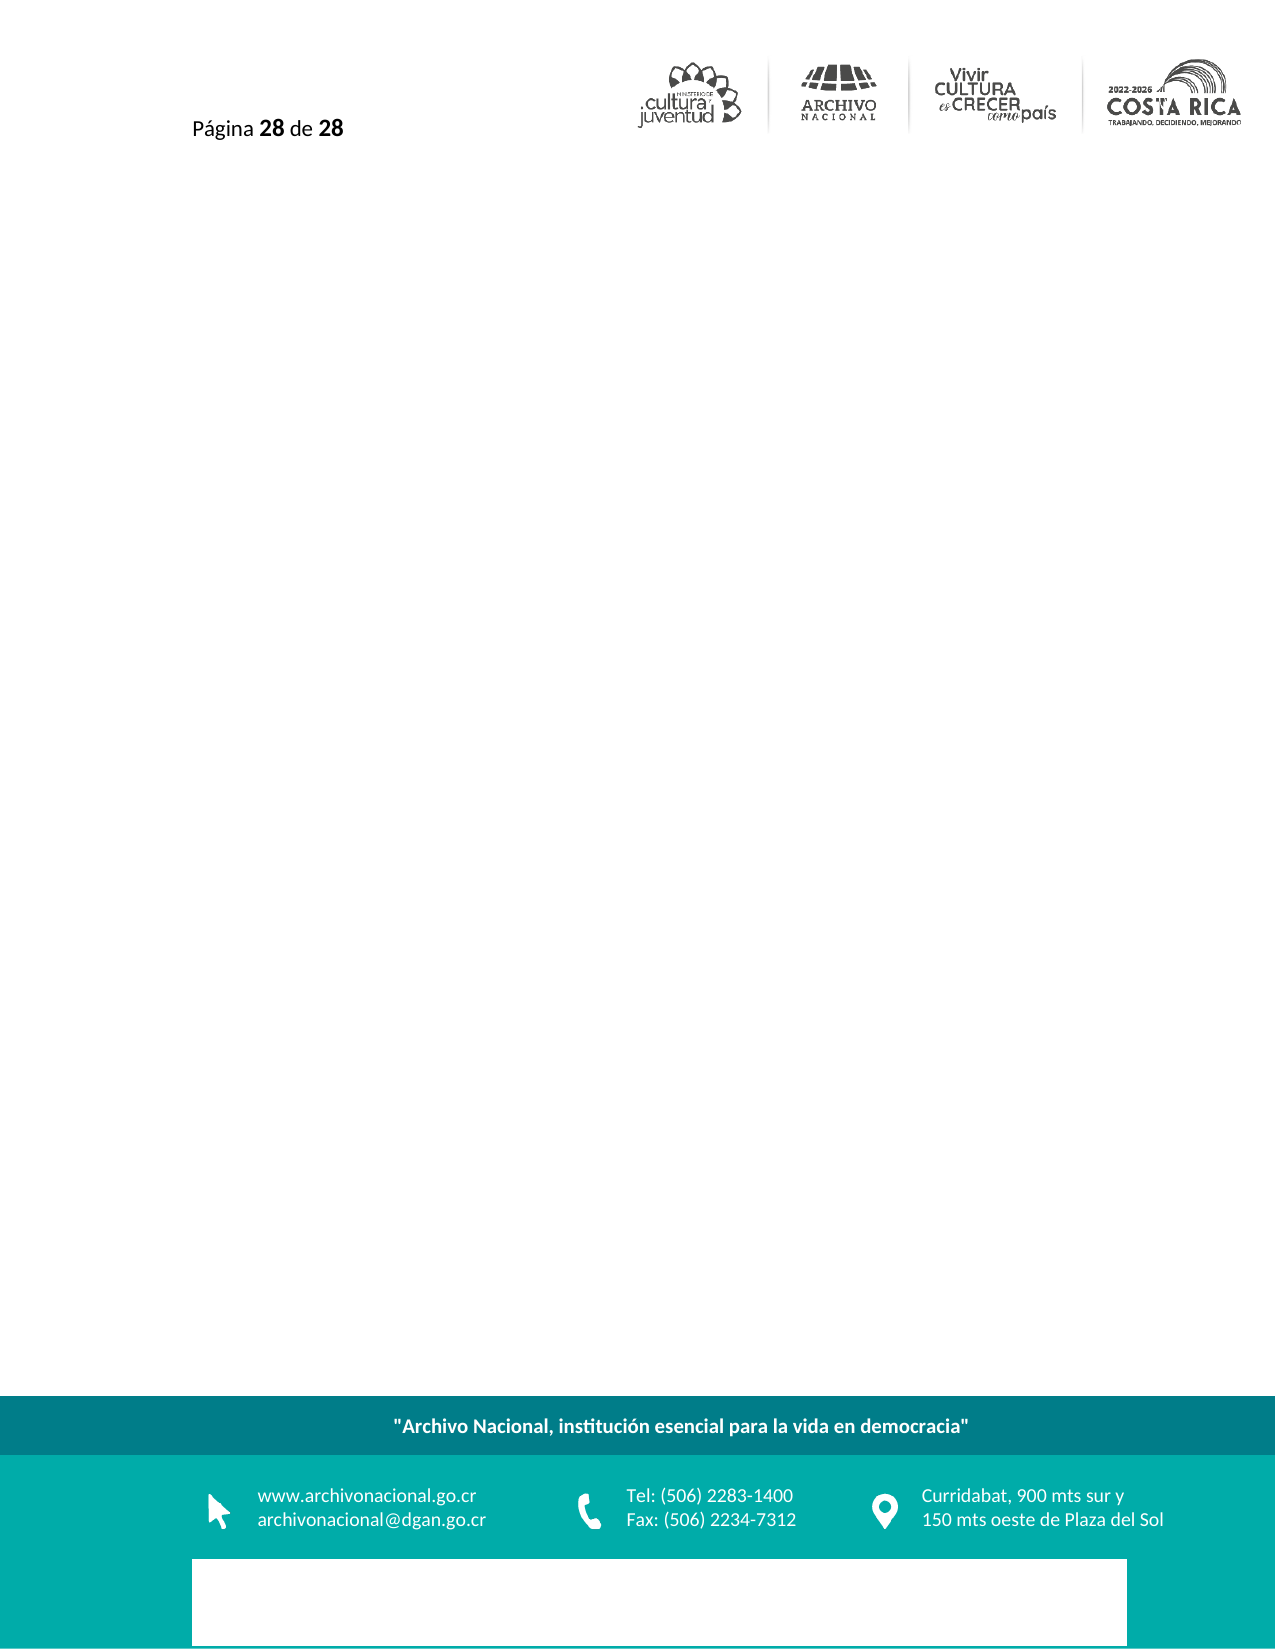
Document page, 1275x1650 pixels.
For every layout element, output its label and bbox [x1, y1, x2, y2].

picture [862, 1485, 906, 1530]
picture [566, 1484, 612, 1530]
picture [195, 1485, 240, 1530]
picture [628, 46, 1251, 138]
